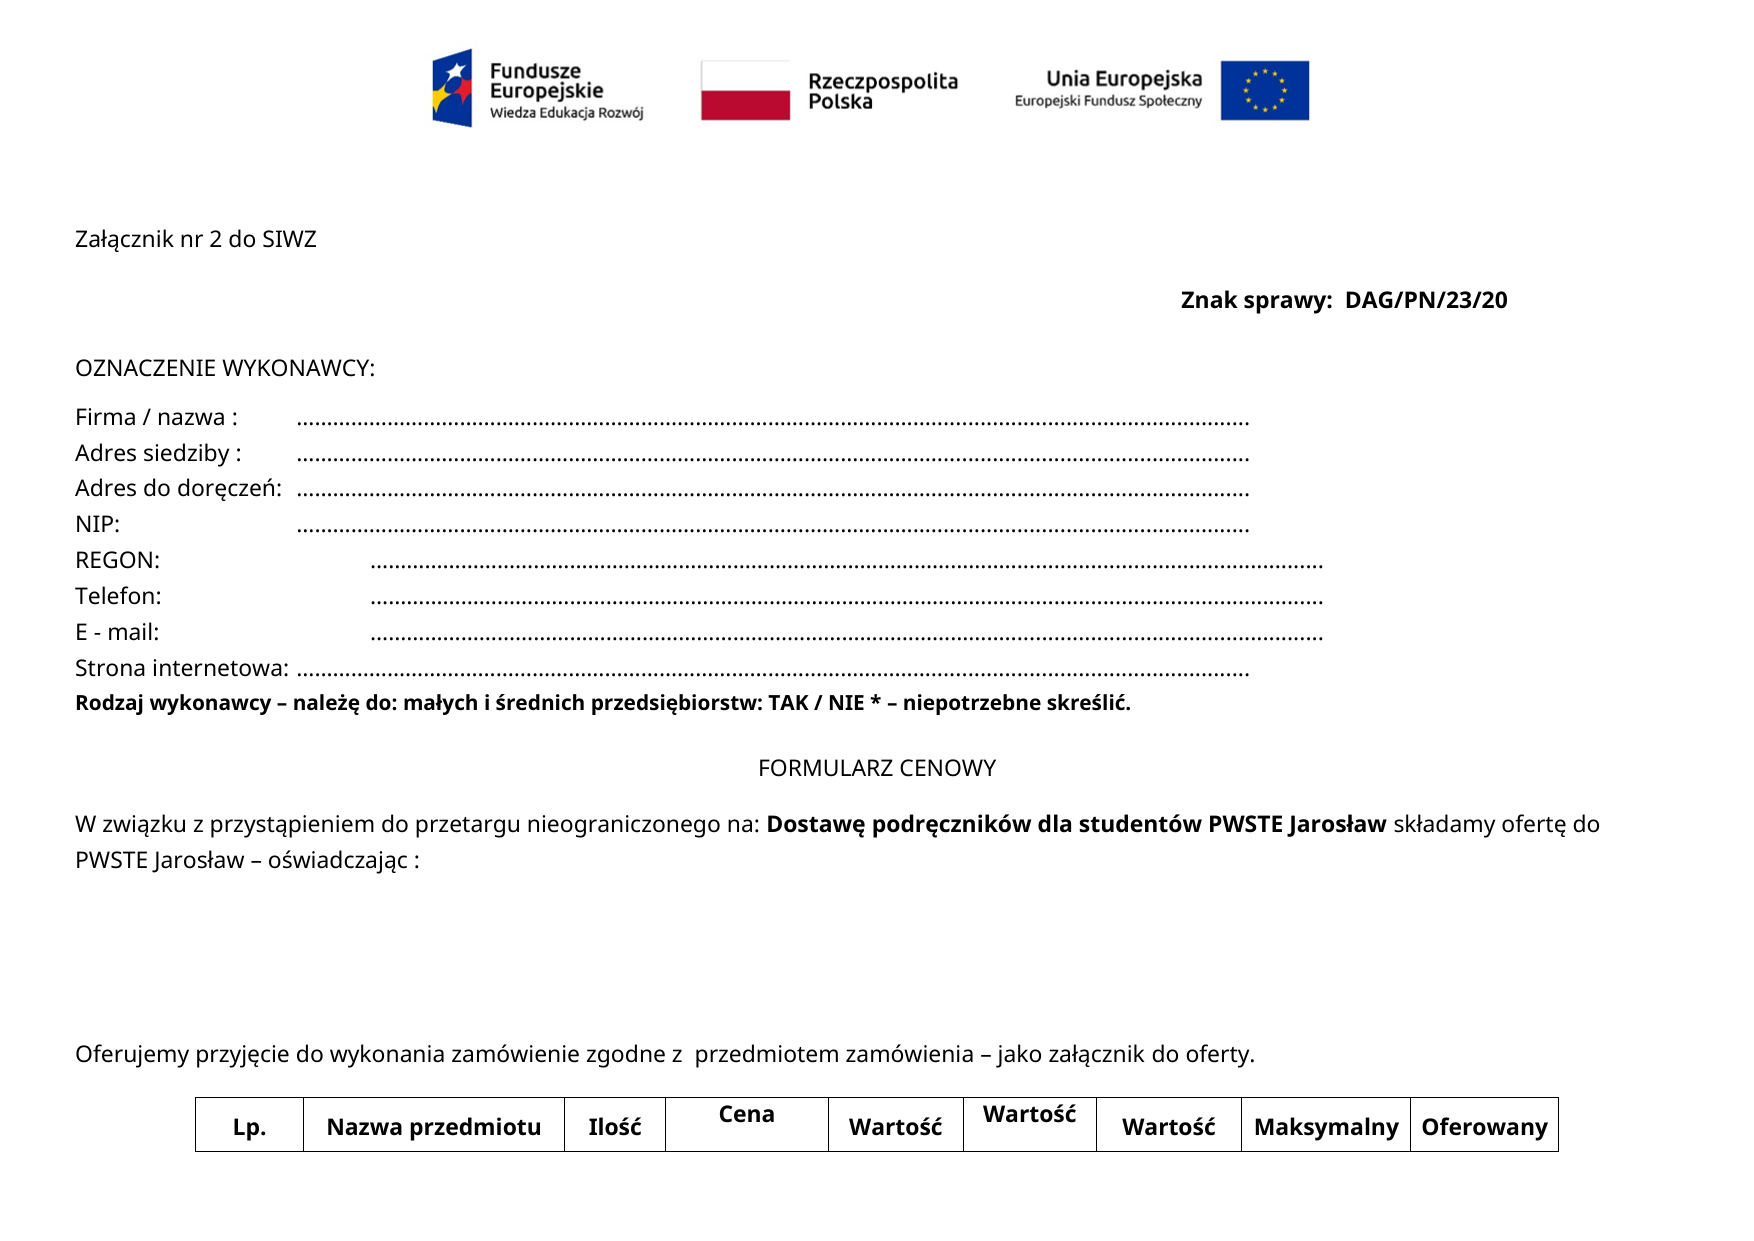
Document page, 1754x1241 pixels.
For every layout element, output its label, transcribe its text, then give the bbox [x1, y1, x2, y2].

text Znak sprawy: DAG/PN/23/20 [1107, 284, 1679, 316]
table_header Maksymalny termin realizacji dostawy [1242, 1098, 1410, 1151]
table_header Nazwa przedmiotu zamówienia [304, 1098, 564, 1151]
subtitle REGON: …………………………………………………………………………………………….................................................... [75, 544, 1679, 576]
text W związku z przystąpieniem do przetargu nieograniczonego na: Dostawę podręczników dla studentów PWSTE Jarosław składamy ofertę do PWSTE Jarosław – oświadczając : [75, 808, 1679, 875]
subtitle Adres do doręczeń: …………………………………………………………………………………………….................................................... [75, 472, 1679, 504]
table_header Oferowany termin realizacji dostawy [1411, 1098, 1558, 1151]
text Rodzaj wykonawcy – należę do: małych i średnich przedsiębiorstw: TAK / NIE * – niepotrzebne skreślić. [75, 688, 1679, 716]
table_header Wartość brutto [zł] [1097, 1098, 1241, 1151]
table_header Cena jednostkowa netto [zł] [666, 1098, 828, 1151]
table_header Wartość netto [zł] [829, 1098, 963, 1151]
picture [413, 29, 1328, 147]
table_header Wartość podatku VAT [zł] [964, 1098, 1096, 1151]
subtitle Firma / nazwa : …………………………………………………………………………………………….................................................... [75, 401, 1679, 432]
subtitle Adres siedziby : …………………………………………………………………………………………….................................................... [75, 436, 1679, 468]
table_header Lp. [196, 1098, 303, 1151]
subtitle E - mail: …………………………………………………………………………………………….................................................... [75, 616, 1679, 647]
subtitle NIP: …………………………………………………………………………………………….................................................... [75, 508, 1679, 539]
table_header Ilość (w szt.) [565, 1098, 665, 1151]
subtitle OZNACZENIE WYKONAWCY: [75, 352, 1679, 383]
text Załącznik nr 2 do SIWZ [75, 223, 1679, 255]
text FORMULARZ CENOWY [75, 751, 1679, 783]
subtitle Strona internetowa: …………………………………………………………………………………………….................................................... [75, 652, 1679, 683]
subtitle Telefon: …………………………………………………………………………………………….................................................... [75, 580, 1679, 611]
text Oferujemy przyjęcie do wykonania zamówienie zgodne z przedmiotem zamówienia – jako załącznik do oferty. [75, 1038, 1679, 1069]
